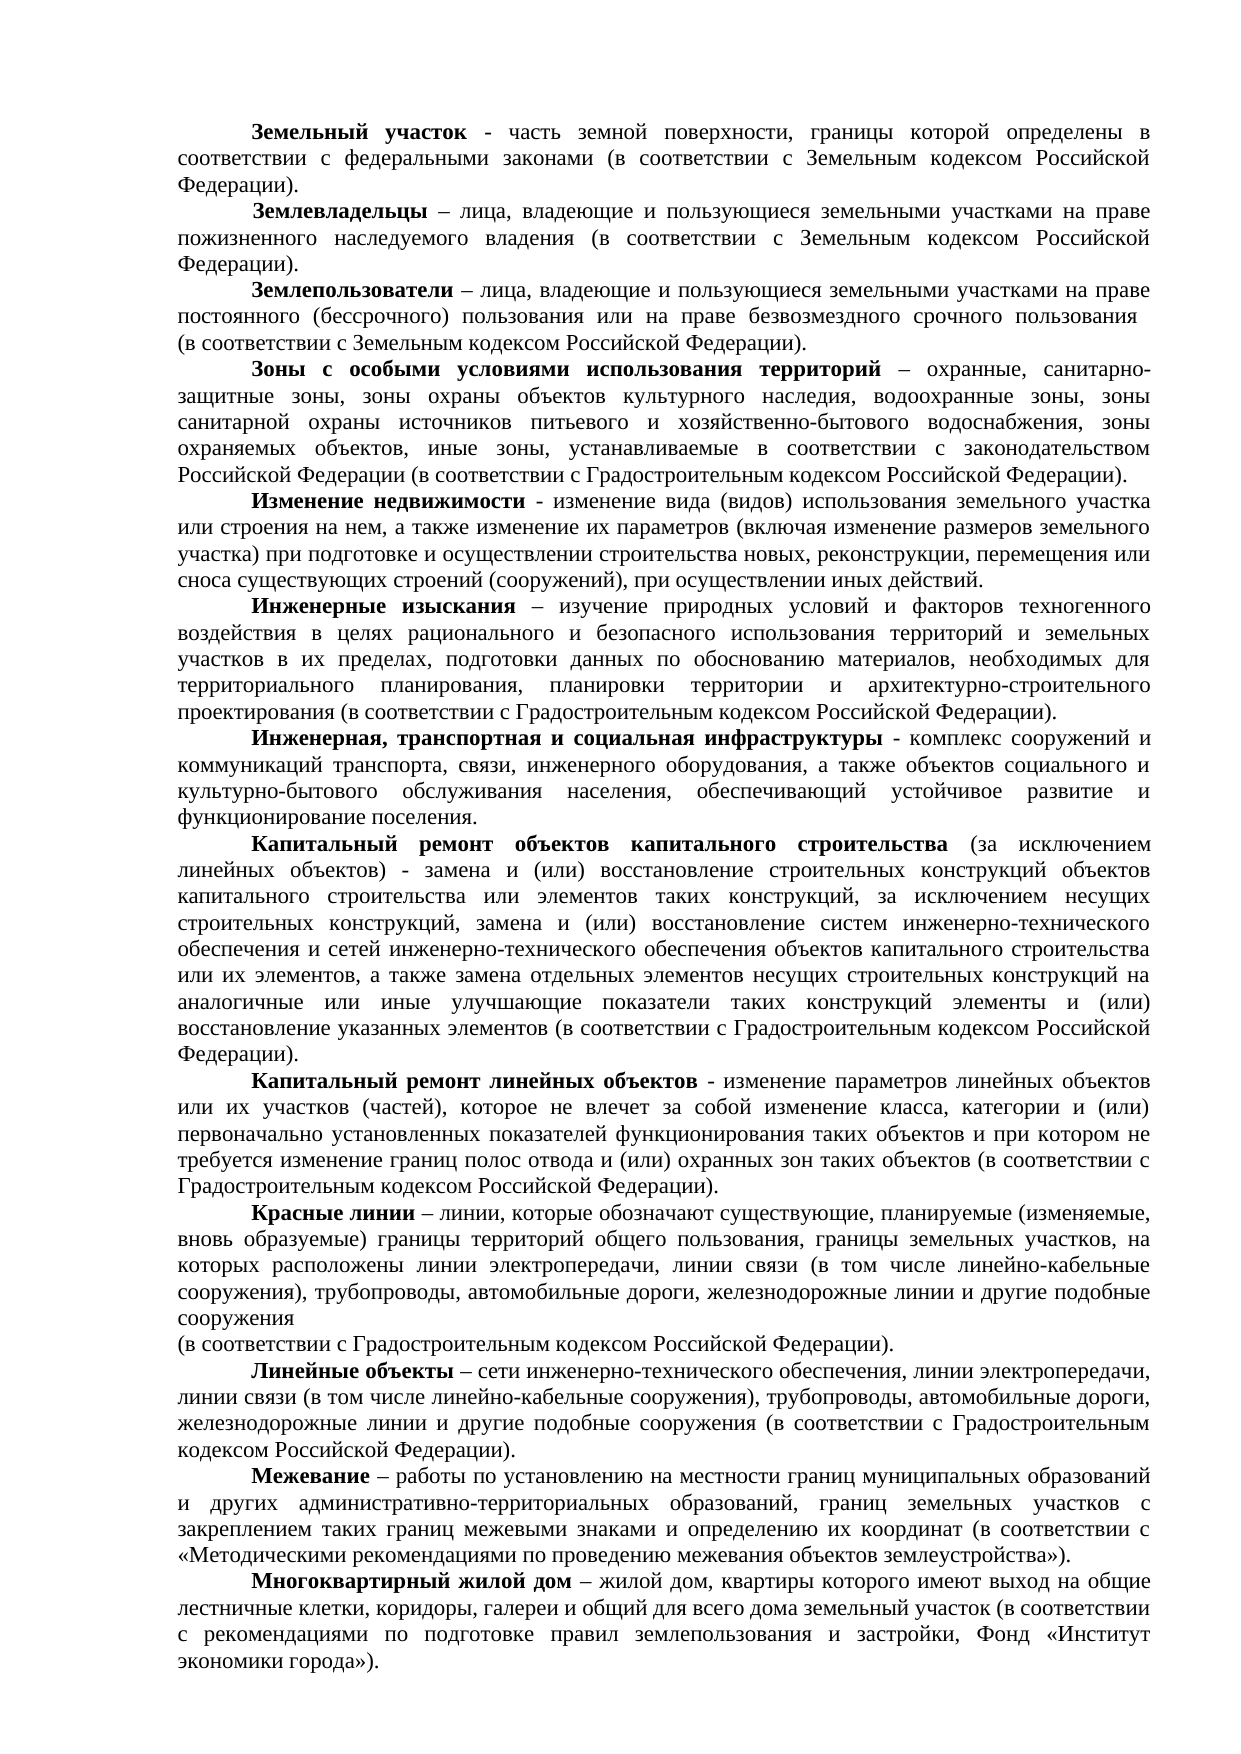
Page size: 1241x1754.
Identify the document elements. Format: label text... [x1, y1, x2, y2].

text Землепользователи – лица, владеющие и пользующиеся земельными участками на праве постоянного (бессрочного) пользования или на праве безвозмездного срочного пользования (в соответствии с Земельным кодексом Российской Федерации). [177, 276, 1152, 355]
text Инженерная, транспортная и социальная инфраструктуры - комплекс сооружений и коммуникаций транспорта, связи, инженерного оборудования, а также объектов социального и культурно-бытового обслуживания населения, обеспечивающий устойчивое развитие и функционирование поселения. [177, 724, 1152, 830]
text Линейные объекты – сети инженерно-технического обеспечения, линии электропередачи, линии связи (в том числе линейно-кабельные сооружения), трубопроводы, автомобильные дороги, железнодорожные линии и другие подобные сооружения (в соответствии с Градостроительным кодексом Российской Федерации). [177, 1357, 1152, 1462]
text Межевание – работы по установлению на местности границ муниципальных образований и других административно-территориальных образований, границ земельных участков с закреплением таких границ межевыми знаками и определению их координат (в соответствии с «Методическими рекомендациями по проведению межевания объектов землеустройства»). [177, 1462, 1152, 1568]
text Красные линии – линии, которые обозначают существующие, планируемые (изменяемые, вновь образуемые) границы территорий общего пользования, границы земельных участков, на которых расположены линии электропередачи, линии связи (в том числе линейно-кабельные сооружения), трубопроводы, автомобильные дороги, железнодорожные линии и другие подобные сооружения (в соответствии с Градостроительным кодексом Российской Федерации). [177, 1199, 1152, 1357]
text Капитальный ремонт объектов капитального строительства (за исключением линейных объектов) - замена и (или) восстановление строительных конструкций объектов капитального строительства или элементов таких конструкций, за исключением несущих строительных конструкций, замена и (или) восстановление систем инженерно-технического обеспечения и сетей инженерно-технического обеспечения объектов капитального строительства или их элементов, а также замена отдельных элементов несущих строительных конструкций на аналогичные или иные улучшающие показатели таких конструкций элементы и (или) восстановление указанных элементов (в соответствии с Градостроительным кодексом Российской Федерации). [177, 830, 1152, 1067]
text Зоны с особыми условиями использования территорий – охранные, санитарно-защитные зоны, зоны охраны объектов культурного наследия, водоохранные зоны, зоны санитарной охраны источников питьевого и хозяйственно-бытового водоснабжения, зоны охраняемых объектов, иные зоны, устанавливаемые в соответствии с законодательством Российской Федерации (в соответствии с Градостроительным кодексом Российской Федерации). [177, 355, 1152, 487]
text Изменение недвижимости - изменение вида (видов) использования земельного участка или строения на нем, а также изменение их параметров (включая изменение размеров земельного участка) при подготовке и осуществлении строительства новых, реконструкции, перемещения или сноса существующих строений (сооружений), при осуществлении иных действий. [177, 487, 1152, 592]
text Земельный участок - часть земной поверхности, границы которой определены в соответствии с федеральными законами (в соответствии с Земельным кодексом Российской Федерации). [177, 118, 1152, 197]
text Многоквартирный жилой дом – жилой дом, квартиры которого имеют выход на общие лестничные клетки, коридоры, галереи и общий для всего дома земельный участок (в соответствии с рекомендациями по подготовке правил землепользования и застройки, Фонд «Институт экономики города»). [177, 1568, 1152, 1673]
text Землевладельцы – лица, владеющие и пользующиеся земельными участками на праве пожизненного наследуемого владения (в соответствии с Земельным кодексом Российской Федерации). [177, 197, 1152, 276]
text Капитальный ремонт линейных объектов - изменение параметров линейных объектов или их участков (частей), которое не влечет за собой изменение класса, категории и (или) первоначально установленных показателей функционирования таких объектов и при котором не требуется изменение границ полос отвода и (или) охранных зон таких объектов (в соответствии с Градостроительным кодексом Российской Федерации). [177, 1067, 1152, 1199]
text Инженерные изыскания – изучение природных условий и факторов техногенного воздействия в целях рационального и безопасного использования территорий и земельных участков в их пределах, подготовки данных по обоснованию материалов, необходимых для территориального планирования, планировки территории и архитектурно-строительного проектирования (в соответствии с Градостроительным кодексом Российской Федерации). [177, 592, 1152, 724]
